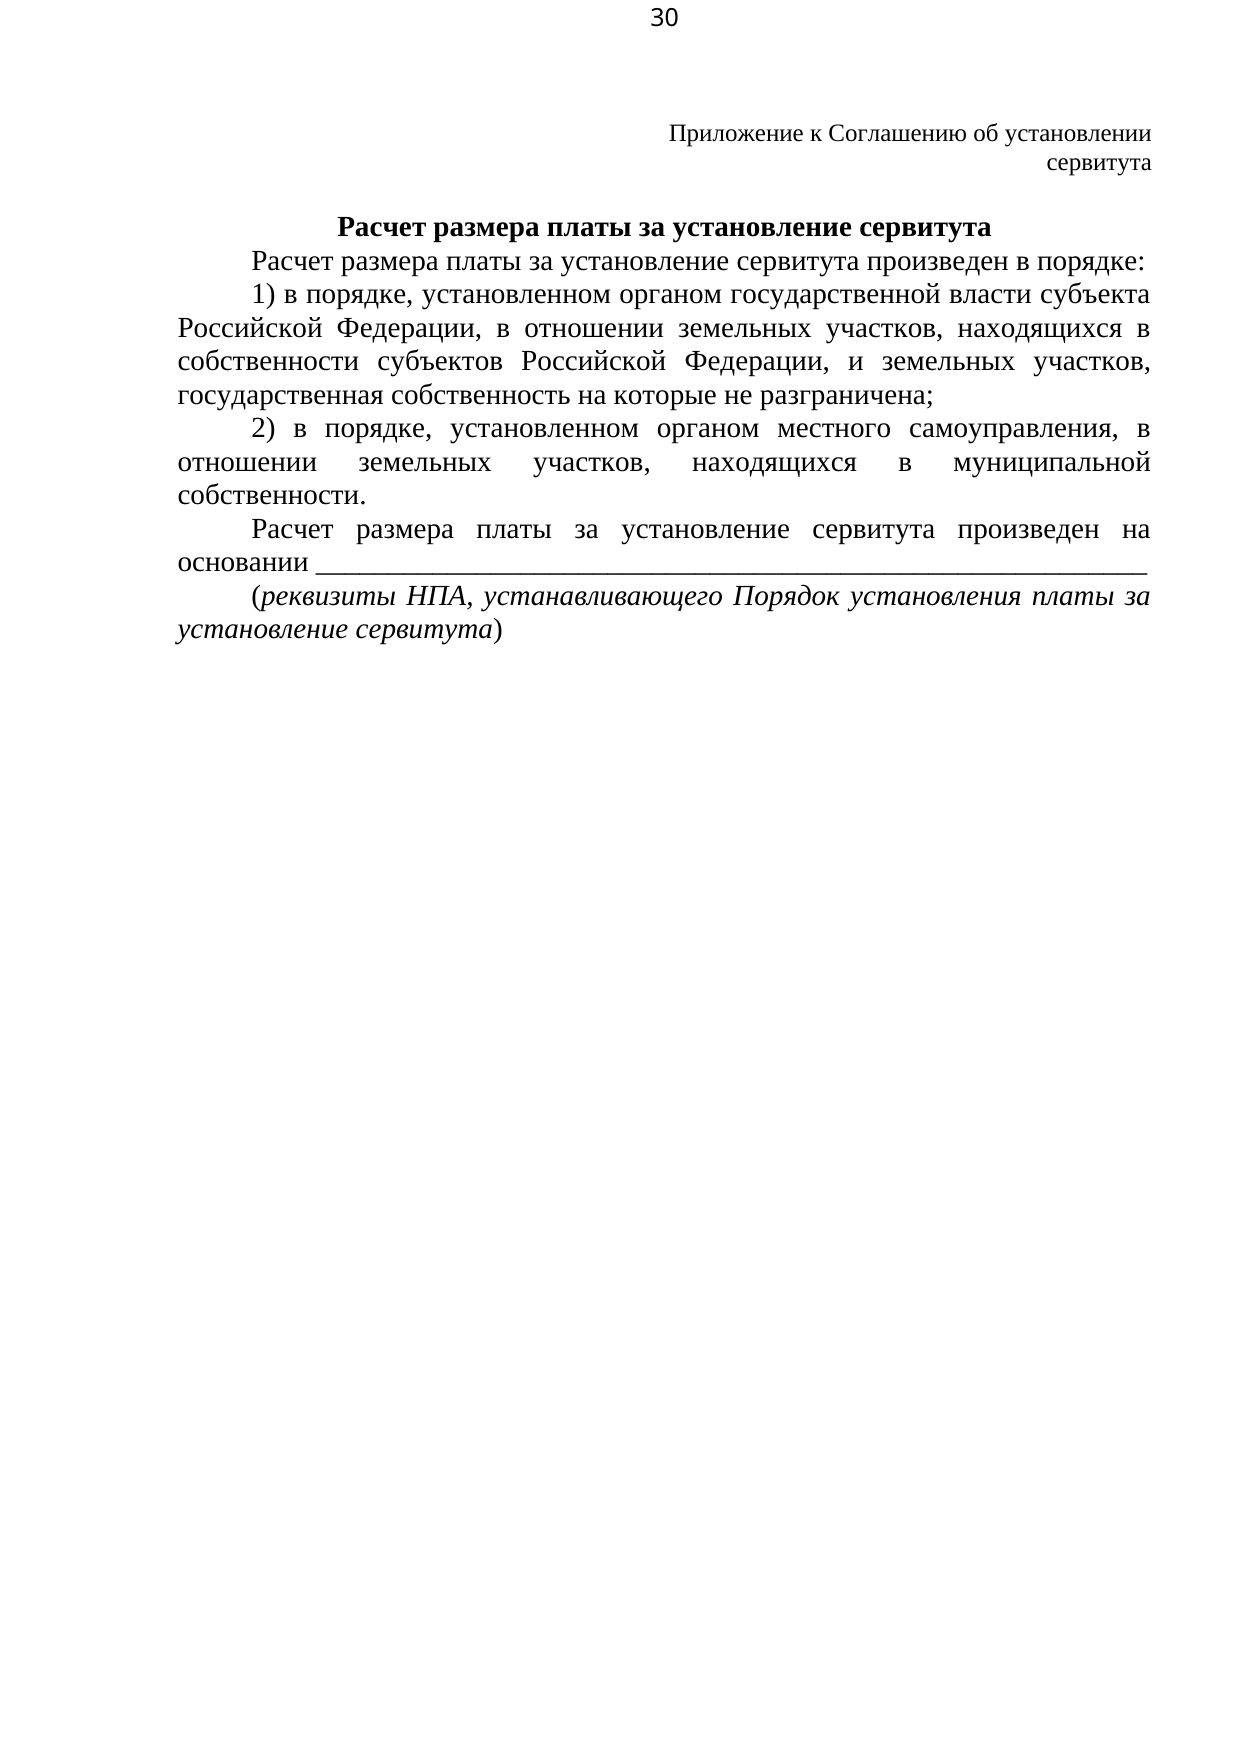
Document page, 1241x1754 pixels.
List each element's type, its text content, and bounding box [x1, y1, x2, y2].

text Расчет размера платы за установление сервитута [177, 209, 1152, 243]
text Расчет размера платы за установление сервитута произведен в порядке: [177, 243, 1152, 276]
text 2) в порядке, установленном органом местного самоуправления, в отношении земельных участков, находящихся в муниципальной собственности. [177, 410, 1152, 511]
text Расчет размера платы за установление сервитута произведен на основании _________________________________________________________ [177, 511, 1152, 578]
text (реквизиты НПА, устанавливающего Порядок установления платы за установление сервитута) [177, 578, 1152, 645]
text 1) в порядке, установленном органом государственной власти субъекта Российской Федерации, в отношении земельных участков, находящихся в собственности субъектов Российской Федерации, и земельных участков, государственная собственность на которые не разграничена; [177, 276, 1152, 410]
text Приложение к Соглашению об установлении сервитута [650, 118, 1152, 176]
